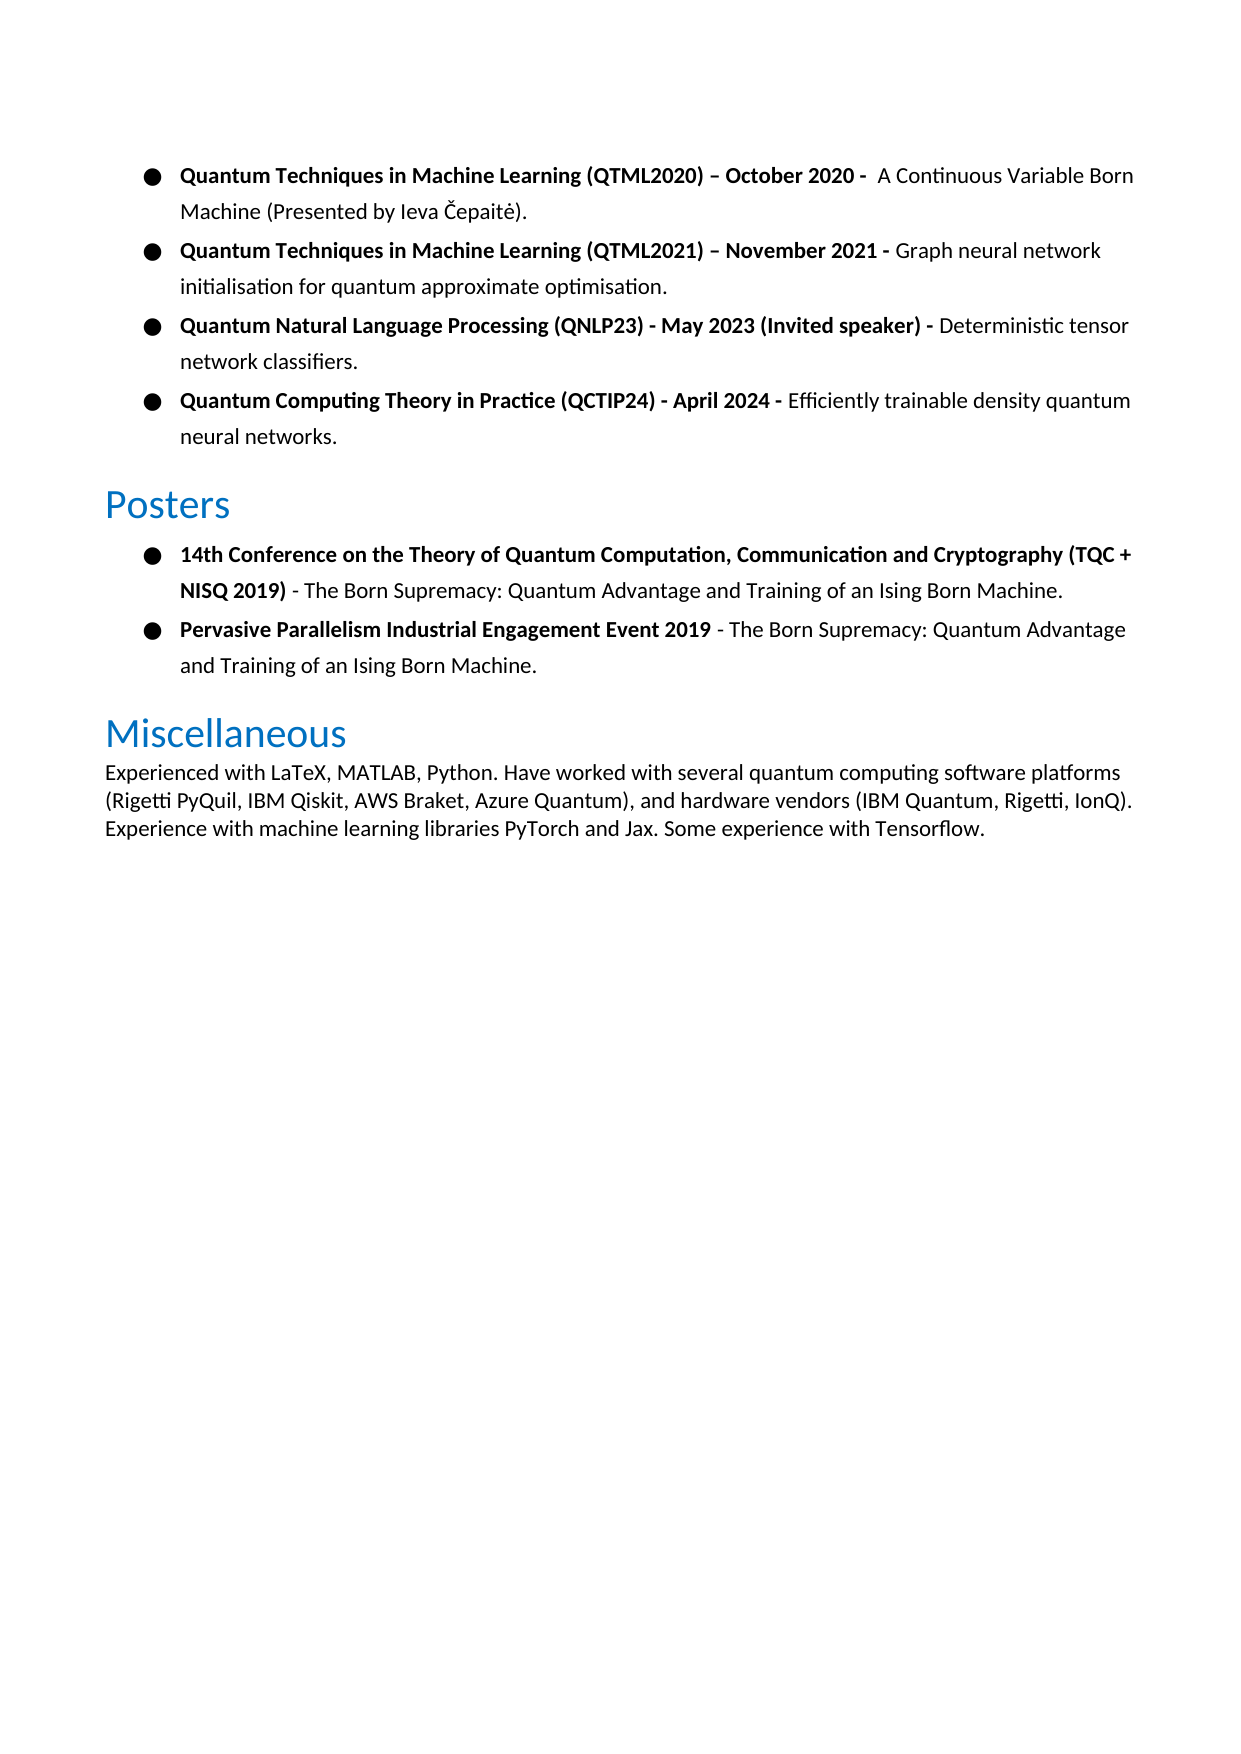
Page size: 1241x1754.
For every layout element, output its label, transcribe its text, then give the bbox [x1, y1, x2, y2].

list Quantum Techniques in Machine Learning (QTML2021) – November 2021 - Graph neural network initialisation for quantum approximate optimisation. [142, 225, 1135, 300]
list Quantum Techniques in Machine Learning (QTML2020) – October 2020 - A Continuous Variable Born Machine (Presented by Ieva Čepaitė). [142, 150, 1135, 225]
text Posters [105, 478, 1135, 529]
list Quantum Natural Language Processing (QNLP23) - May 2023 (Invited speaker) - Deterministic tensor network classifiers. [142, 300, 1135, 375]
list 14th Conference on the Theory of Quantum Computation, Communication and Cryptography (TQC + NISQ 2019) - The Born Supremacy: Quantum Advantage and Training of an Ising Born Machine. [142, 529, 1135, 604]
list Quantum Computing Theory in Practice (QCTIP24) - April 2024 - Efficiently trainable density quantum neural networks. [142, 375, 1135, 450]
text Miscellaneous [105, 707, 1135, 758]
list Pervasive Parallelism Industrial Engagement Event 2019 - The Born Supremacy: Quantum Advantage and Training of an Ising Born Machine. [142, 604, 1135, 679]
text Experienced with LaTeX, MATLAB, Python. Have worked with several quantum computing software platforms (Rigetti PyQuil, IBM Qiskit, AWS Braket, Azure Quantum), and hardware vendors (IBM Quantum, Rigetti, IonQ). Experience with machine learning libraries PyTorch and Jax. Some experience with Tensorflow. [105, 758, 1135, 842]
